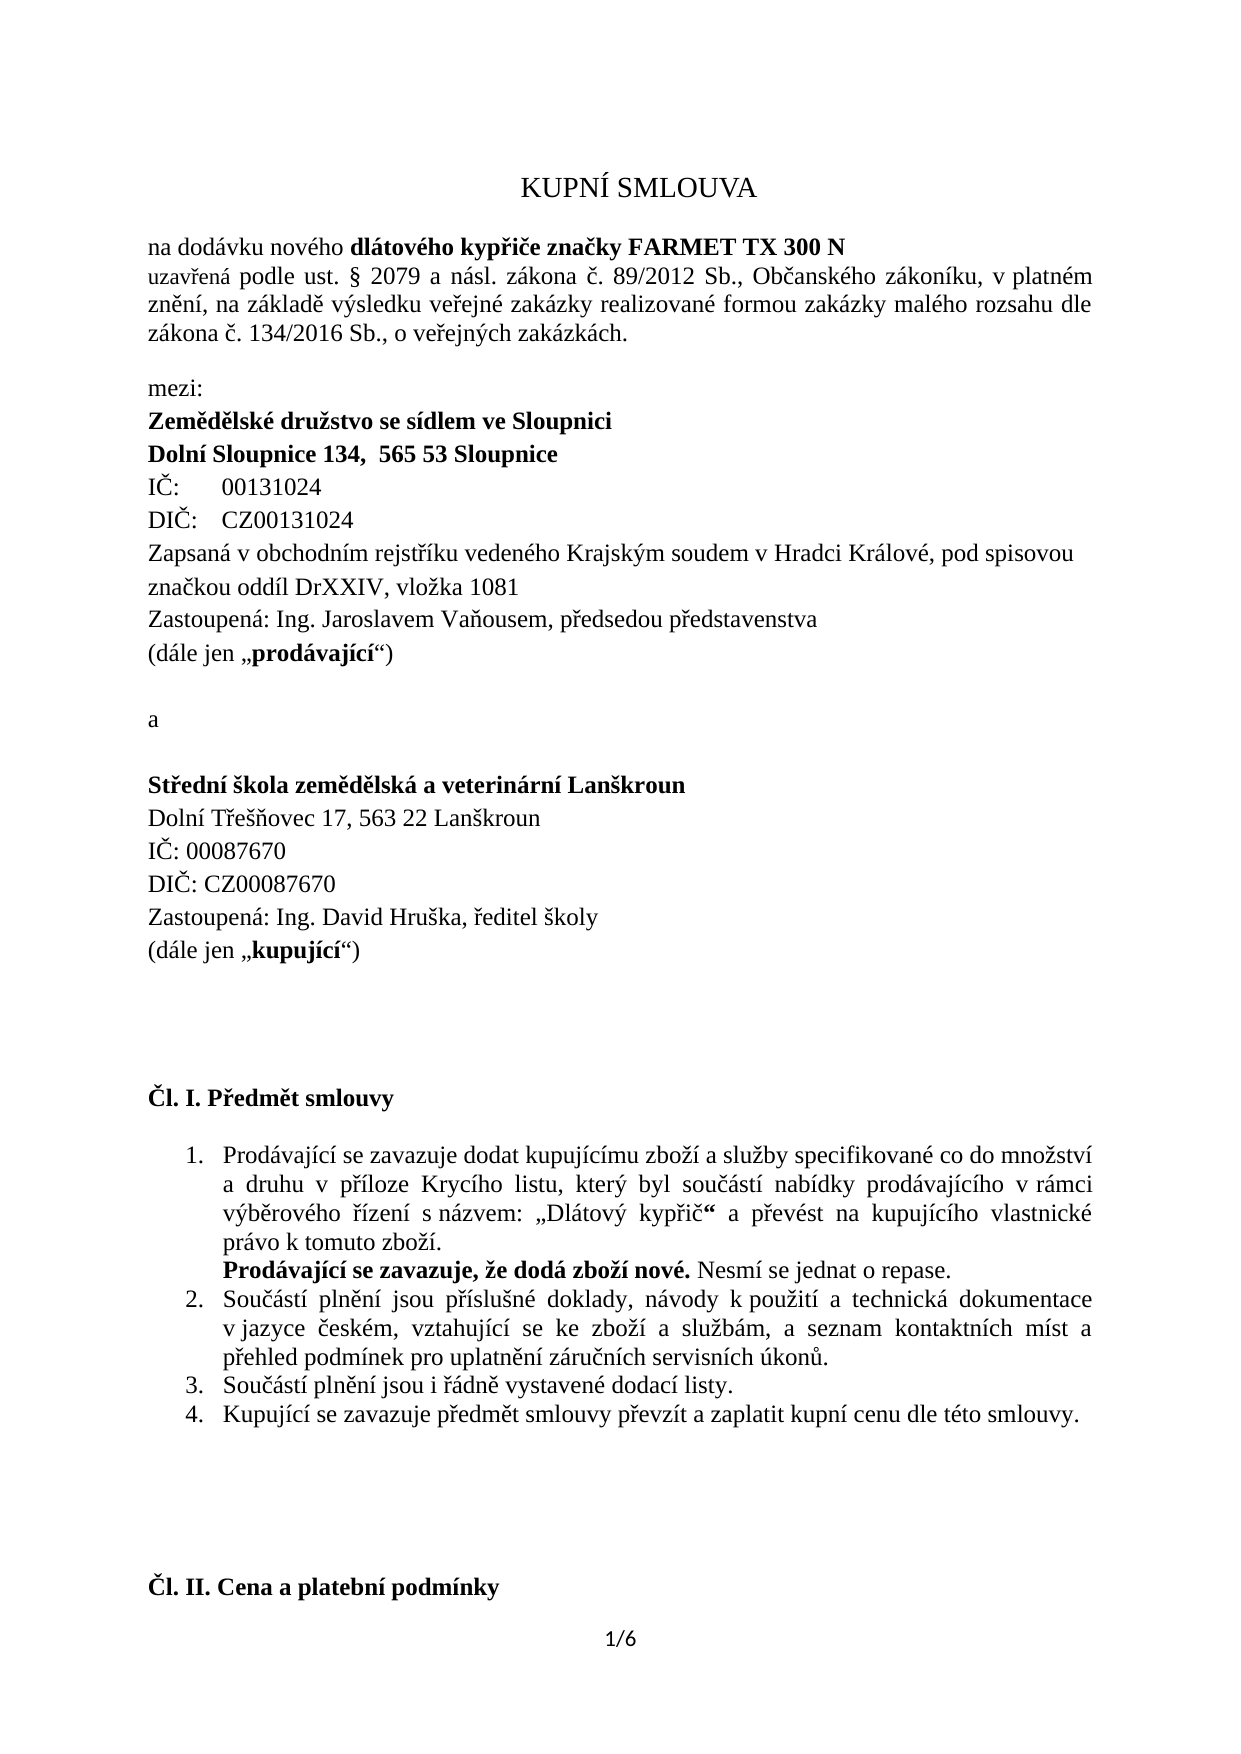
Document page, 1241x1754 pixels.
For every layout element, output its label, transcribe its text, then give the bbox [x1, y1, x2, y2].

list Kupující se zavazuje předmět smlouvy převzít a zaplatit kupní cenu dle této smlouvy. [185, 1399, 1093, 1428]
list Prodávající se zavazuje, že dodá zboží nové. Nesmí se jednat o repase. [223, 1255, 1093, 1284]
text (dále jen „prodávající“) [148, 638, 1093, 666]
text a [148, 704, 1093, 732]
text mezi: [148, 373, 1093, 402]
text Čl. II. Cena a platební podmínky [148, 1572, 1093, 1600]
text Zastoupená: Ing. David Hruška, ředitel školy [148, 902, 1093, 931]
text Dolní Třešňovec 17, 563 22 Lanškroun [148, 803, 1093, 831]
text (dále jen „kupující“) [148, 935, 1093, 963]
text IČ: 00131024 [148, 472, 1093, 501]
text Zapsaná v obchodním rejstříku vedeného Krajským soudem v Hradci Králové, pod spisovou značkou oddíl DrXXIV, vložka 1081 [148, 538, 1093, 600]
text DIČ: CZ00131024 [148, 506, 1093, 534]
list Prodávající se zavazuje dodat kupujícímu zboží a služby specifikované co do množství a druhu v příloze Krycího listu, který byl součástí nabídky prodávajícího v rámci výběrového řízení s názvem: „Dlátový kypřič“ a převést na kupujícího vlastnické právo k tomuto zboží. [185, 1140, 1093, 1255]
text Střední škola zemědělská a veterinární Lanškroun [148, 770, 1093, 798]
text DIČ: CZ00087670 [148, 869, 1093, 897]
subtitle KUPNÍ SMLOUVA [185, 171, 1093, 204]
text na dodávku nového dlátového kypřiče značky FARMET TX 300 N [148, 232, 1093, 261]
text IČ: 00087670 [148, 836, 1093, 864]
list Součástí plnění jsou i řádně vystavené dodací listy. [185, 1370, 1093, 1399]
text uzavřená podle ust. § 2079 a násl. zákona č. 89/2012 Sb., Občanského zákoníku, v platném znění, na základě výsledku veřejné zakázky realizované formou zakázky malého rozsahu dle zákona č. 134/2016 Sb., o veřejných zakázkách. [148, 261, 1093, 347]
text Zastoupená: Ing. Jaroslavem Vaňousem, předsedou představenstva [148, 604, 1093, 633]
text Čl. I. Předmět smlouvy [148, 1083, 1093, 1112]
list Součástí plnění jsou příslušné doklady, návody k použití a technická dokumentace v jazyce českém, vztahující se ke zboží a službám, a seznam kontaktních míst a přehled podmínek pro uplatnění záručních servisních úkonů. [185, 1284, 1093, 1370]
text Dolní Sloupnice 134, 565 53 Sloupnice [148, 439, 1093, 468]
text Zemědělské družstvo se sídlem ve Sloupnici [148, 406, 1093, 435]
